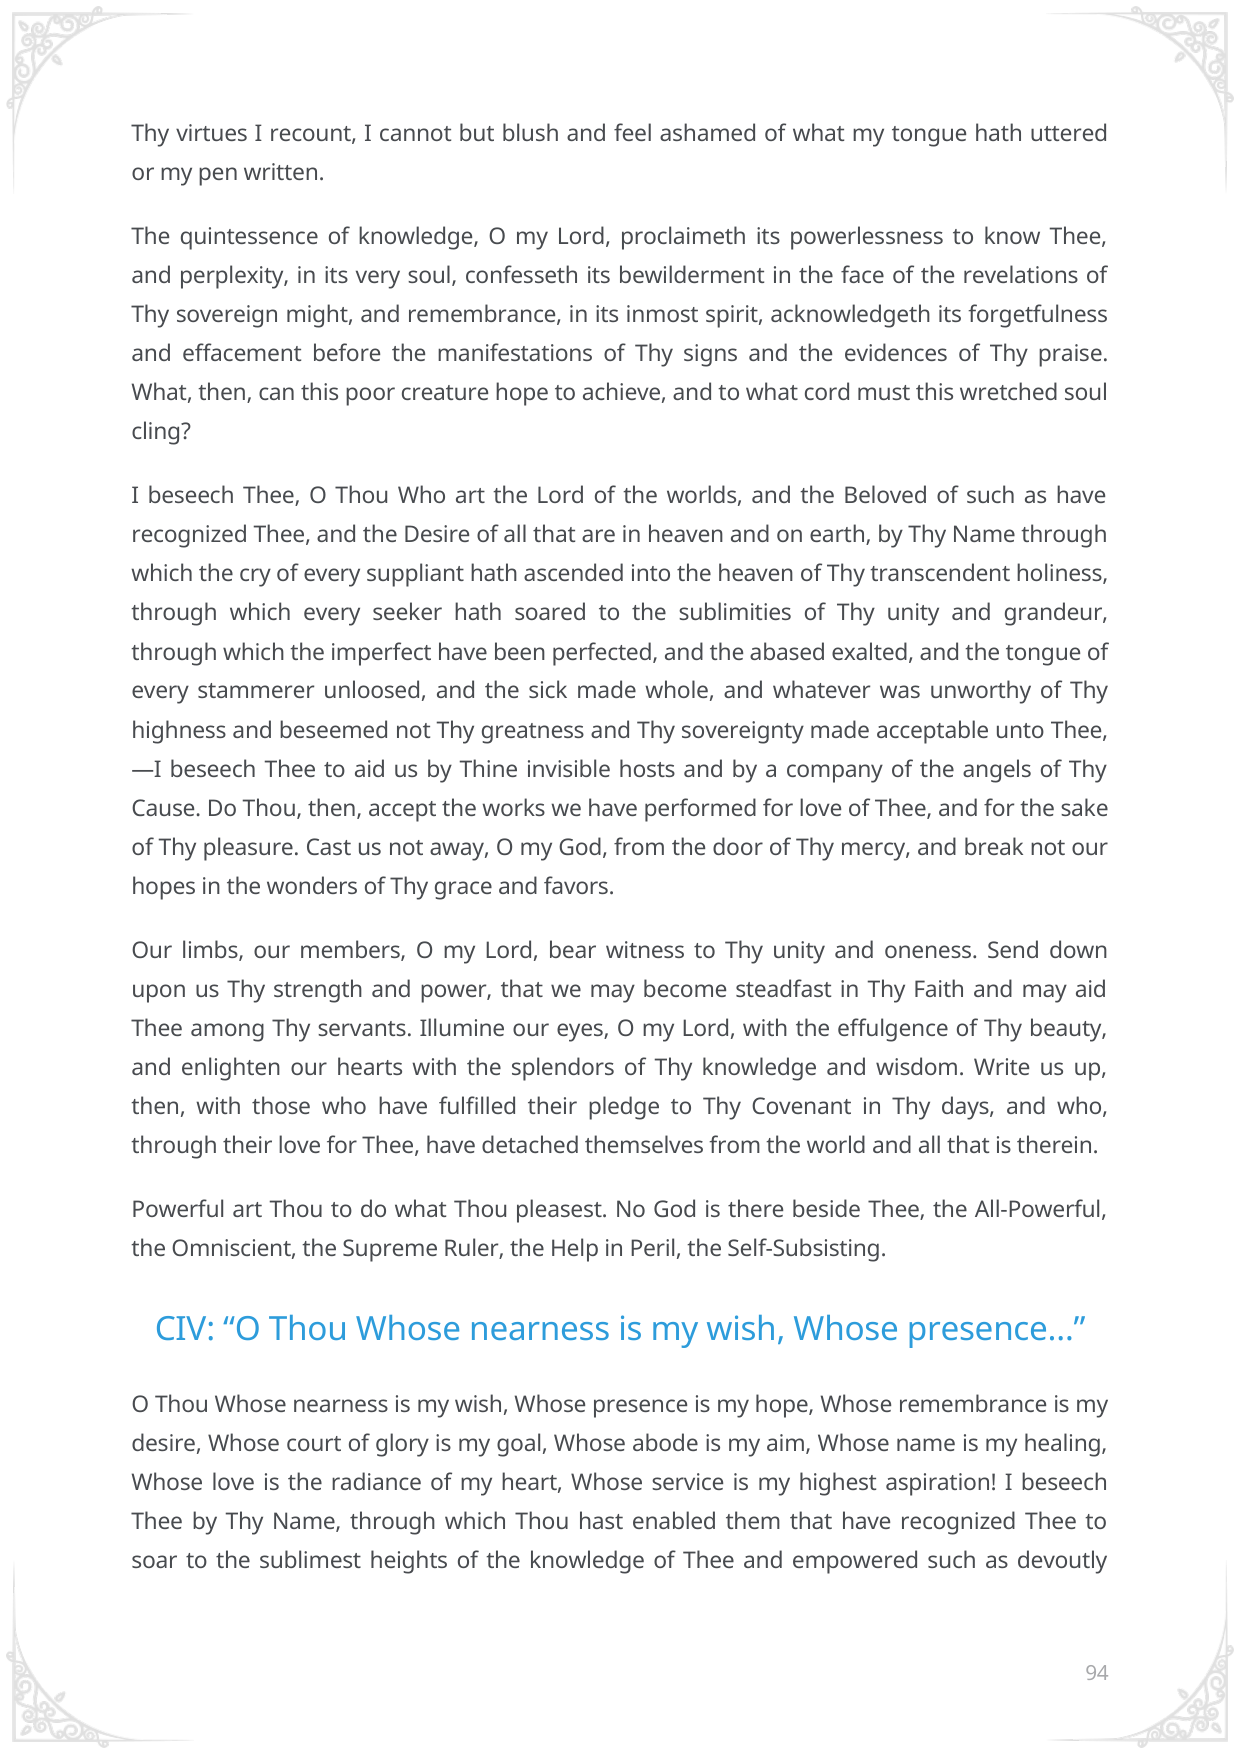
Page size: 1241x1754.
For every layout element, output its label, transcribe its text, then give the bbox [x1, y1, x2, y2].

subtitle CIV: “O Thou Whose nearness is my wish, Whose presence…” [131, 1305, 1109, 1350]
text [131, 117, 1109, 187]
text I beseech Thee, O Thou Who art the Lord of the worlds, and the Beloved of such as have recognized Thee, and the Desire of all that are in heaven and on earth, by Thy Name through which the cry of every suppliant hath ascended into the heaven of Thy transcendent holiness, through which every seeker hath soared to the sublimities of Thy unity and grandeur, through which the imperfect have been perfected, and the abased exalted, and the tongue of every stammerer unloosed, and the sick made whole, and whatever was unworthy of Thy highness and beseemed not Thy greatness and Thy sovereignty made acceptable unto Thee,—I beseech Thee to aid us by Thine invisible hosts and by a company of the angels of Thy Cause. Do Thou, then, accept the works we have performed for love of Thee, and for the sake of Thy pleasure. Cast us not away, O my God, from the door of Thy mercy, and break not our hopes in the wonders of Thy grace and favors. [131, 479, 1109, 901]
picture [1046, 1560, 1234, 1748]
text Our limbs, our members, O my Lord, bear witness to Thy unity and oneness. Send down upon us Thy strength and power, that we may become steadfast in Thy Faith and may aid Thee among Thy servants. Illumine our eyes, O my Lord, with the effulgence of Thy beauty, and enlighten our hearts with the splendors of Thy knowledge and wisdom. Write us up, then, with those who have fulfilled their pledge to Thy Covenant in Thy days, and who, through their love for Thee, have detached themselves from the world and all that is therein. [131, 934, 1109, 1160]
picture [1046, 6, 1234, 194]
picture [6, 1560, 194, 1748]
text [131, 1387, 1109, 1575]
picture [6, 6, 194, 194]
text The quintessence of knowledge, O my Lord, proclaimeth its powerlessness to know Thee, and perplexity, in its very soul, confesseth its bewilderment in the face of the revelations of Thy sovereign might, and remembrance, in its inmost spirit, acknowledgeth its forgetfulness and effacement before the manifestations of Thy signs and the evidences of Thy praise. What, then, can this poor creature hope to achieve, and to what cord must this wretched soul cling? [131, 220, 1109, 446]
text Powerful art Thou to do what Thou pleasest. No God is there beside Thee, the All-Powerful, the Omniscient, the Supreme Ruler, the Help in Peril, the Self-Subsisting. [131, 1193, 1109, 1263]
